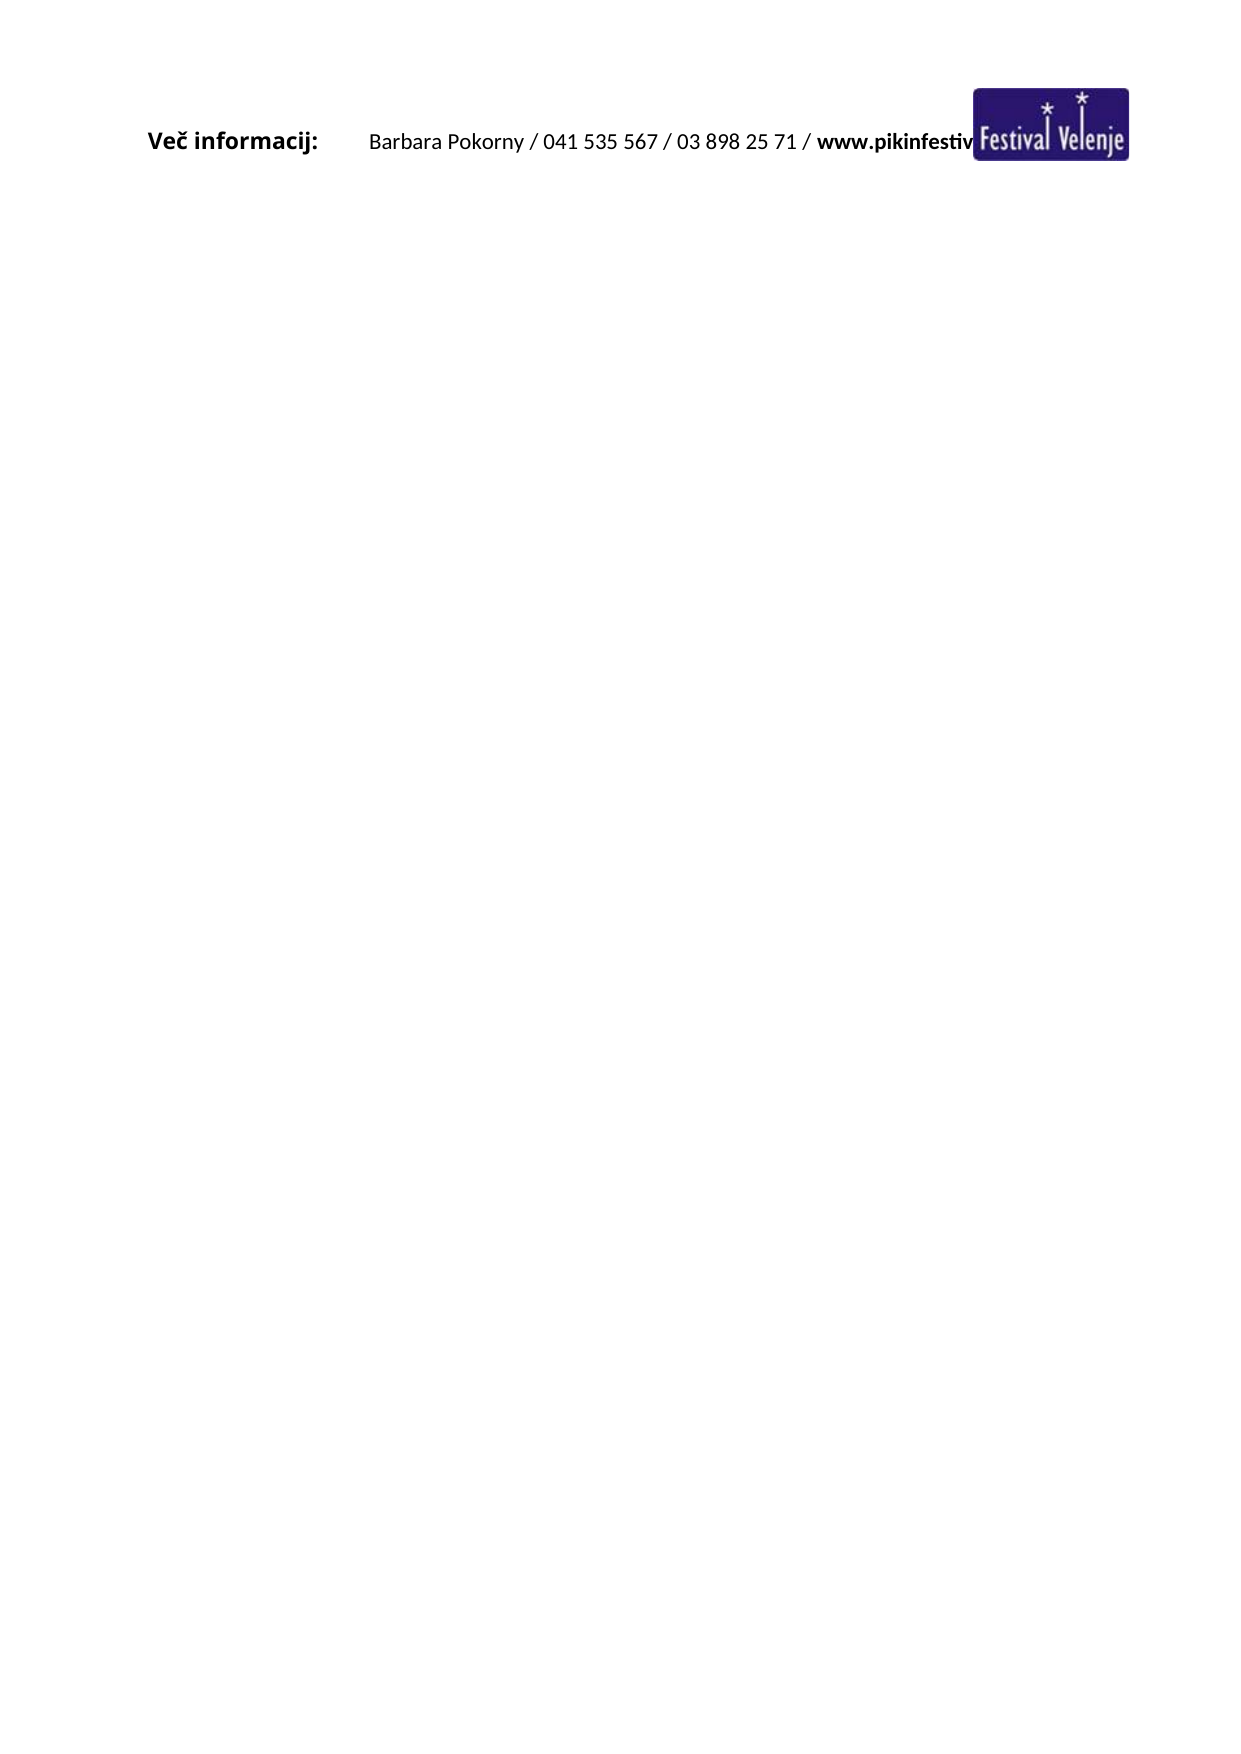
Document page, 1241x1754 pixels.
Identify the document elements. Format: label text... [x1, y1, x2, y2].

text Več informacij: Barbara Pokorny / 041 535 567 / 03 898 25 71 / www.pikinfestival.si [148, 89, 973, 156]
picture [973, 88, 1130, 161]
